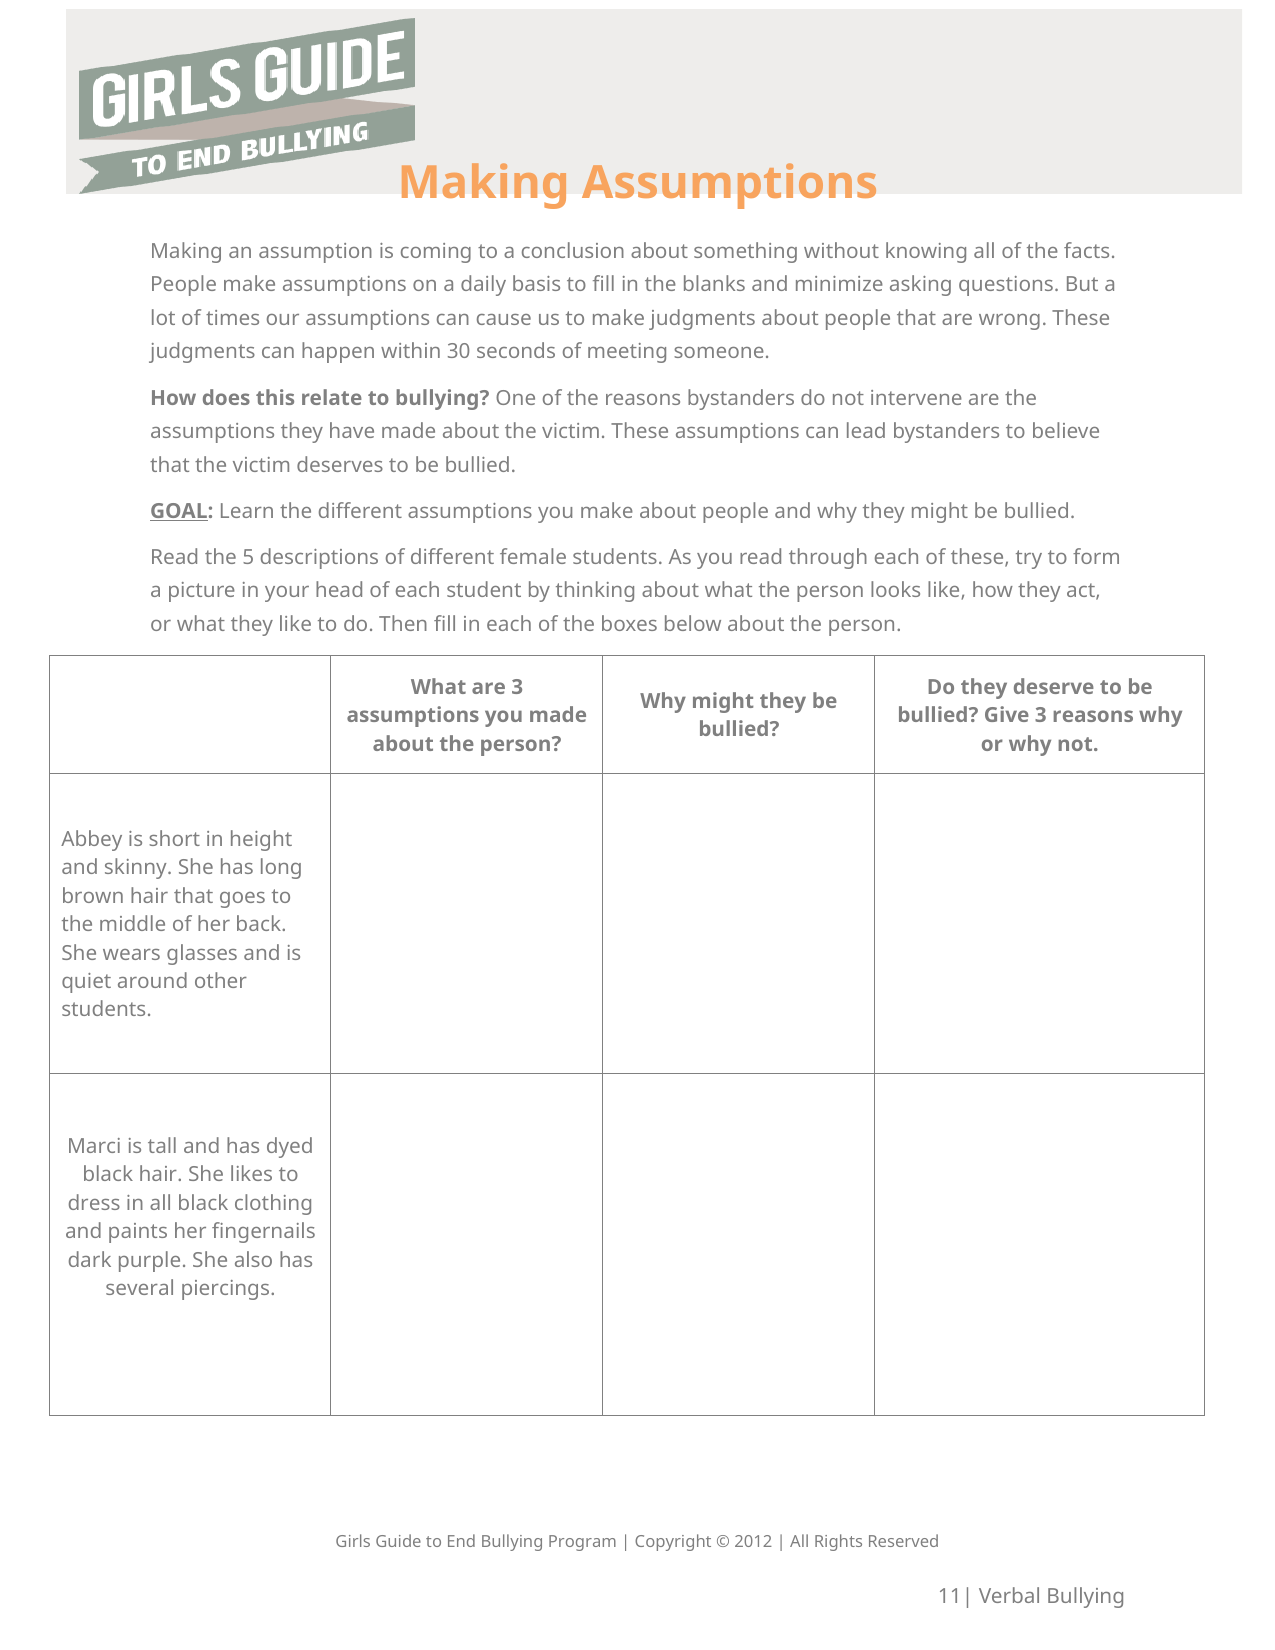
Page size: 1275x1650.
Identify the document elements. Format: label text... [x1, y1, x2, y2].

text GOAL: Learn the different assumptions you make about people and why they might be bullied. [150, 496, 1125, 524]
text How does this relate to bullying? One of the reasons bystanders do not intervene are the assumptions they have made about the victim. These assumptions can lead bystanders to believe that the victim deserves to be bullied. [150, 383, 1125, 478]
table_cell [875, 1074, 1204, 1415]
table_cell [603, 774, 874, 1073]
table_cell [603, 1074, 874, 1415]
table_cell Marci is tall and has dyed black hair. She likes to dress in all black clothing and paints her fingernails dark purple. She also has several piercings. [50, 1074, 330, 1415]
text Making an assumption is coming to a conclusion about something without knowing all of the facts. People make assumptions on a daily basis to fill in the blanks and minimize asking questions. But a lot of times our assumptions can cause us to make judgments about people that are wrong. These judgments can happen within 30 seconds of meeting someone. [150, 236, 1125, 365]
picture [65, 7, 1243, 211]
title Making Assumptions [150, 150, 1125, 212]
text Read the 5 descriptions of different female students. As you read through each of these, try to form a picture in your head of each student by thinking about what the person looks like, how they act, or what they like to do. Then fill in each of the boxes below about the person. [150, 542, 1125, 637]
table_header What are 3 assumptions you made about the person? [331, 656, 602, 773]
table_header [50, 656, 330, 773]
table_cell [331, 774, 602, 1073]
table_header Do they deserve to be bullied? Give 3 reasons why or why not. [875, 656, 1204, 773]
table_cell [875, 774, 1204, 1073]
table_cell [331, 1074, 602, 1415]
table_header Why might they be bullied? [603, 656, 874, 773]
table_cell Abbey is short in height and skinny. She has long brown hair that goes to the middle of her back. She wears glasses and is quiet around other students. [50, 774, 330, 1073]
